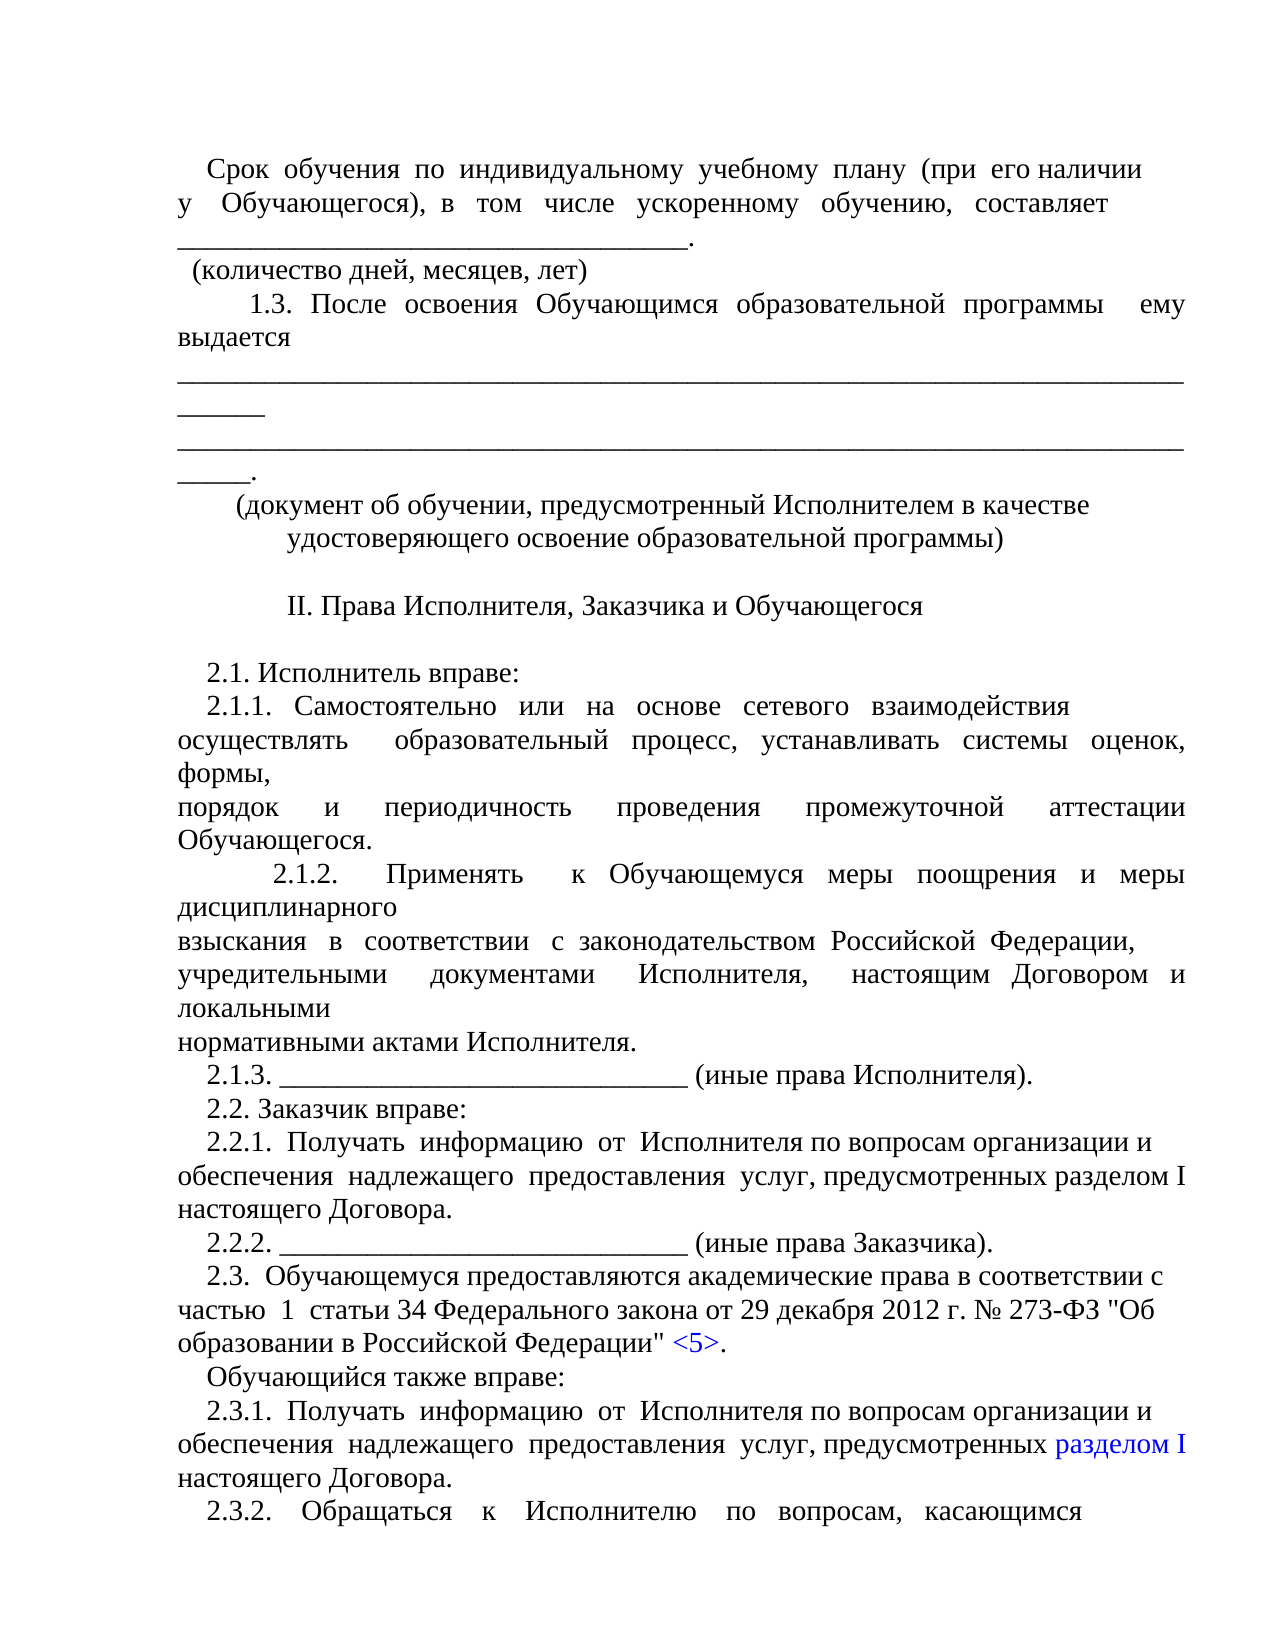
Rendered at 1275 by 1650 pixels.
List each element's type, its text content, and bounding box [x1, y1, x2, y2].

text обеспечения надлежащего предоставления услуг, предусмотренных разделом I [177, 1426, 1186, 1460]
text 2.3.1. Получать информацию от Исполнителя по вопросам организации и [177, 1393, 1186, 1426]
text ___________________________________________________________________________ [177, 353, 1186, 420]
text 2.1.1. Самостоятельно или на основе сетевого взаимодействия [177, 688, 1186, 722]
text 2.3. Обучающемуся предоставляются академические права в соответствии с [177, 1258, 1186, 1292]
text обеспечения надлежащего предоставления услуг, предусмотренных разделом I [177, 1158, 1186, 1191]
text 2.1. Исполнитель вправе: [177, 655, 1186, 688]
text образовании в Российской Федерации" <5>. [177, 1326, 1186, 1359]
text Обучающийся также вправе: [177, 1359, 1186, 1393]
text 2.2.1. Получать информацию от Исполнителя по вопросам организации и [177, 1124, 1186, 1158]
text у Обучающегося), в том числе ускоренному обучению, составляет [177, 185, 1186, 219]
text 2.3.2. Обращаться к Исполнителю по вопросам, касающимся [177, 1493, 1186, 1527]
text 2.2.2. ____________________________ (иные права Заказчика). [177, 1225, 1186, 1258]
text Срок обучения по индивидуальному учебному плану (при его наличии [177, 152, 1186, 185]
text II. Права Исполнителя, Заказчика и Обучающегося [177, 588, 1186, 621]
text ___________________________________. [177, 219, 1186, 252]
text 2.1.2. Применять к Обучающемуся меры поощрения и меры дисциплинарного [177, 856, 1186, 923]
text настоящего Договора. [177, 1191, 1186, 1225]
text 1.3. После освоения Обучающимся образовательной программы ему выдается [177, 286, 1186, 353]
text учредительными документами Исполнителя, настоящим Договором и локальными [177, 957, 1186, 1024]
text частью 1 статьи 34 Федерального закона от 29 декабря 2012 г. № 273-ФЗ "Об [177, 1292, 1186, 1326]
text (количество дней, месяцев, лет) [177, 252, 1186, 286]
text настоящего Договора. [177, 1460, 1186, 1493]
text (документ об обучении, предусмотренный Исполнителем в качестве [177, 487, 1186, 521]
text 2.1.3. ____________________________ (иные права Исполнителя). [177, 1057, 1186, 1091]
text __________________________________________________________________________. [177, 420, 1186, 487]
text осуществлять образовательный процесс, устанавливать системы оценок, формы, [177, 722, 1186, 789]
text нормативными актами Исполнителя. [177, 1024, 1186, 1057]
text удостоверяющего освоение образовательной программы) [177, 521, 1186, 554]
text 2.2. Заказчик вправе: [177, 1091, 1186, 1124]
text взыскания в соответствии с законодательством Российской Федерации, [177, 923, 1186, 957]
text порядок и периодичность проведения промежуточной аттестации Обучающегося. [177, 789, 1186, 856]
